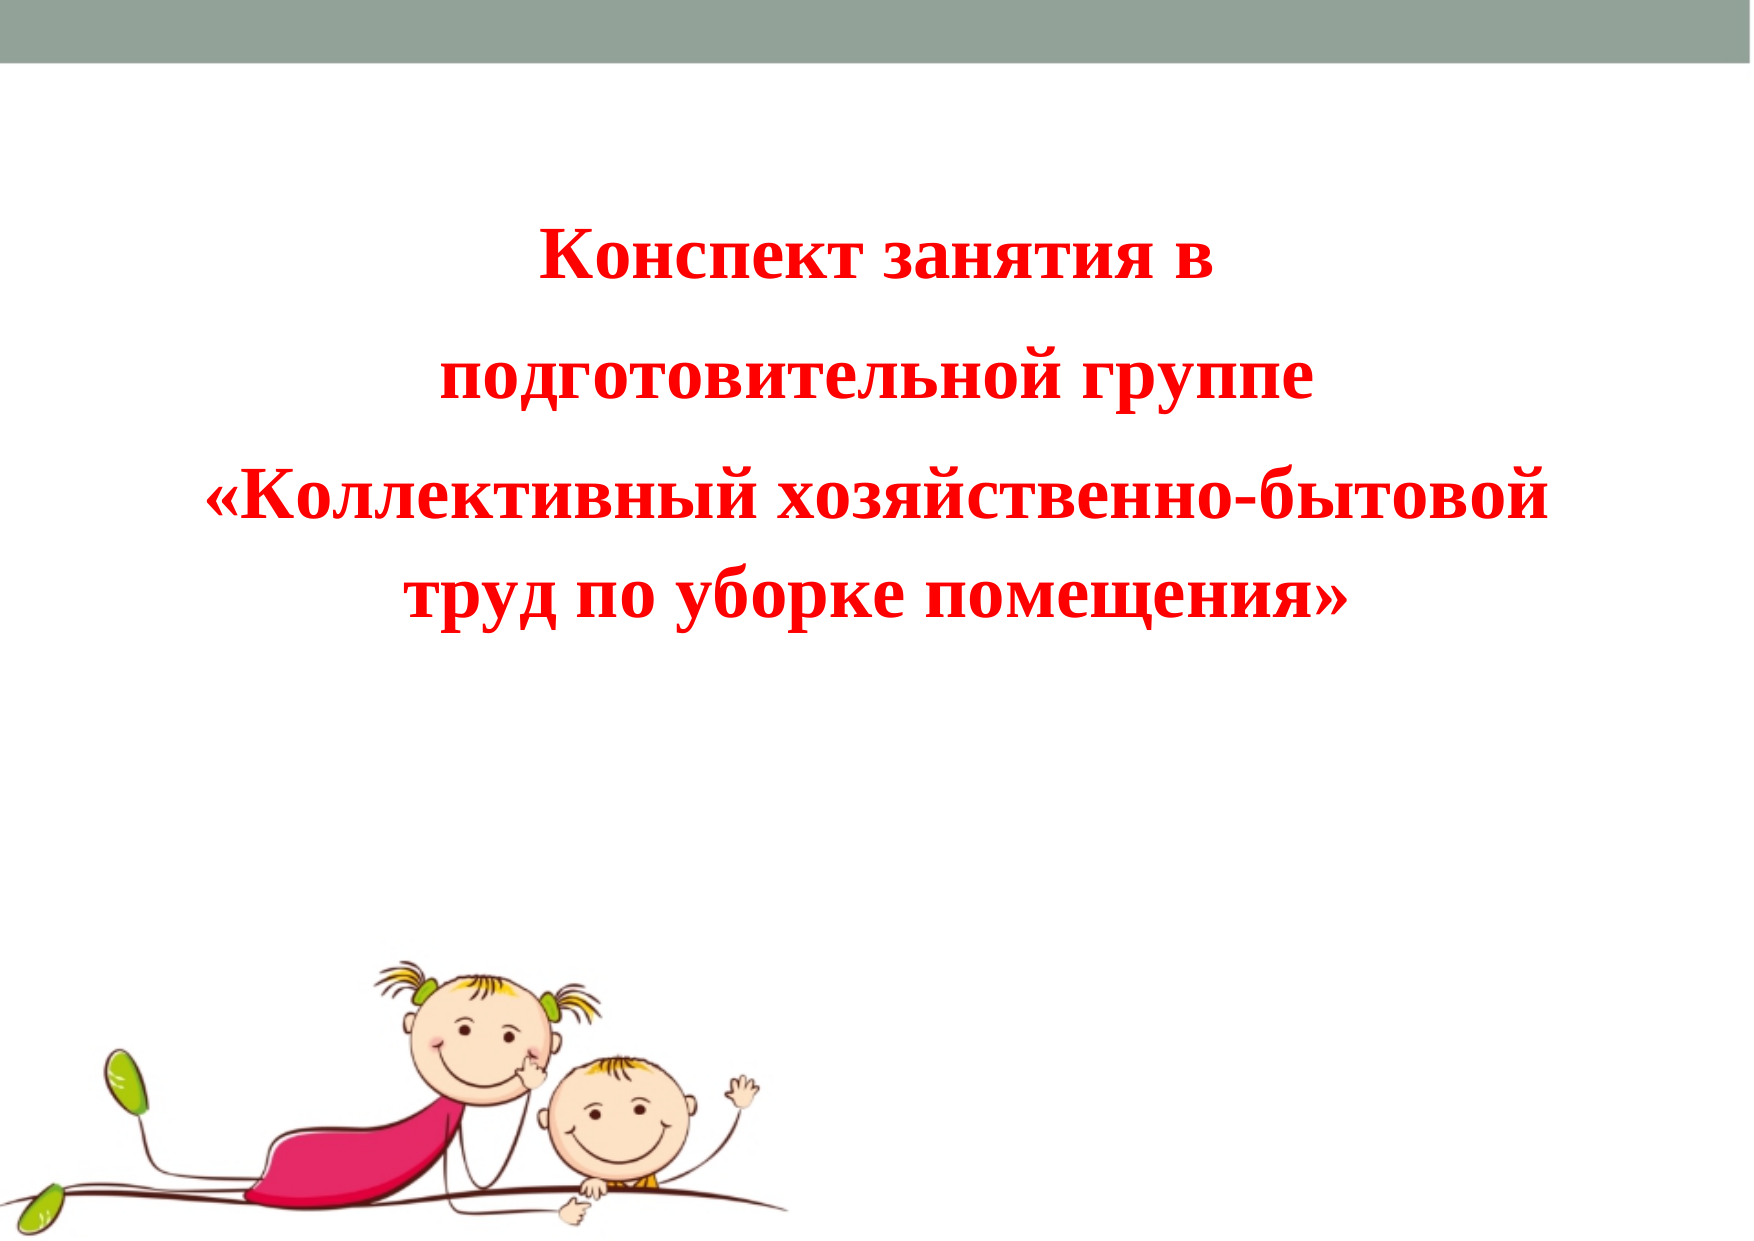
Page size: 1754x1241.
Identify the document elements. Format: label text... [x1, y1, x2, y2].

picture [0, 0, 1752, 1241]
text подготовительной группе [118, 328, 1636, 415]
text Конспект занятия в [118, 208, 1636, 295]
text «Коллективный хозяйственно-бытовой труд по уборке помещения» [118, 448, 1636, 634]
